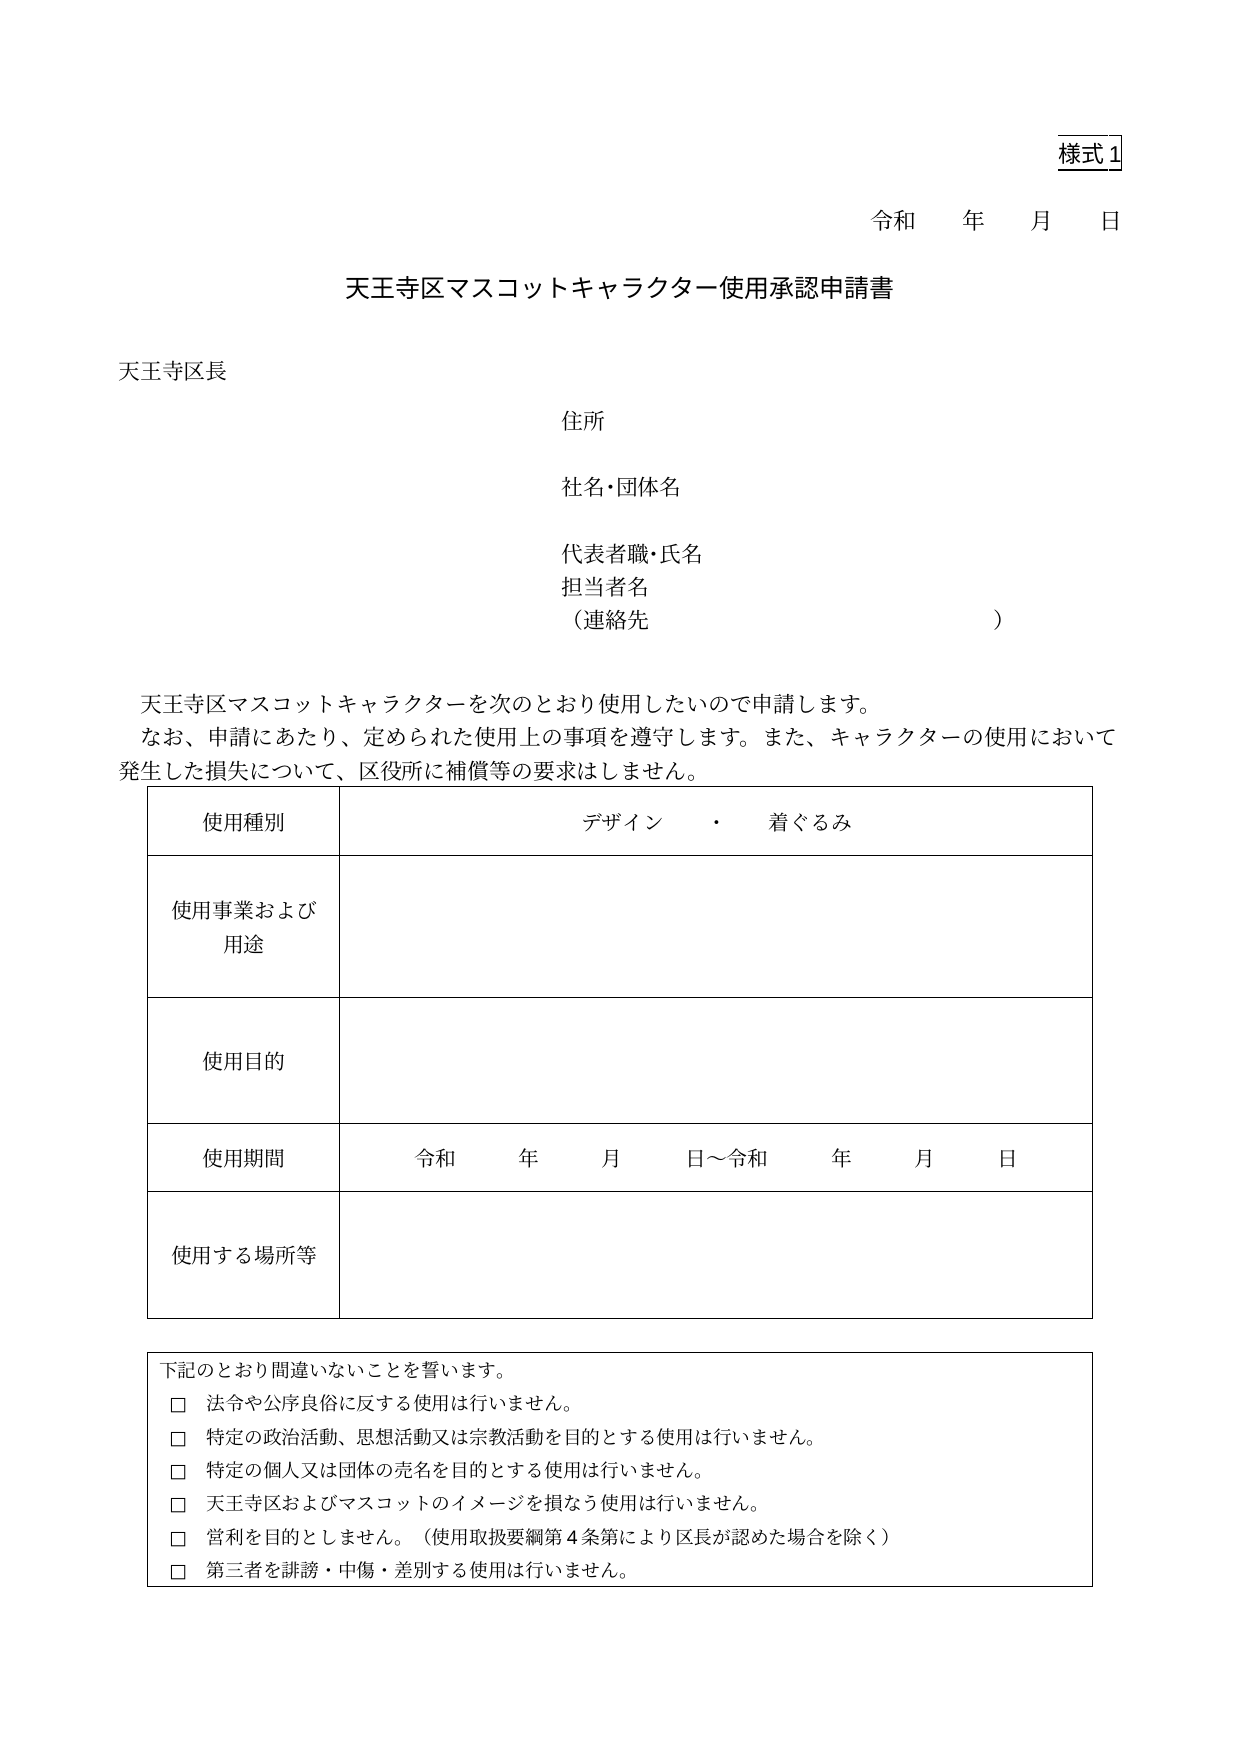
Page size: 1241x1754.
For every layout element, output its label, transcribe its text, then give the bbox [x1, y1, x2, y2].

text 令和 年 月 日 [118, 203, 1122, 236]
text 社名･団体名 [561, 469, 1122, 503]
table_cell 使用目的 [148, 998, 339, 1123]
text 住所 [561, 403, 1122, 436]
table_cell [340, 1192, 1092, 1317]
table_cell [340, 998, 1092, 1123]
text 天王寺区長 [118, 353, 1122, 386]
table_cell [340, 856, 1092, 997]
table_header 使用種別 [148, 787, 339, 855]
text 代表者職･氏名 担当者名 （連絡先 ） [561, 536, 1122, 636]
text なお、申請にあたり、定められた使用上の事項を遵守します。また、キャラクターの使用において発生した損失について、区役所に補償等の要求はしません。 [118, 719, 1122, 786]
table_cell 令和 年 月 日～令和 年 月 日 [340, 1124, 1092, 1191]
text 天王寺区マスコットキャラクター使用承認申請書 [118, 253, 1122, 319]
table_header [148, 1353, 1092, 1586]
text 天王寺区マスコットキャラクターを次のとおり使用したいので申請します。 [118, 686, 1122, 719]
table_cell 使用する場所等 [148, 1192, 339, 1317]
table_cell 使用期間 [148, 1124, 339, 1191]
table_cell 使用事業および 用途 [148, 856, 339, 997]
table_header デザイン ・ 着ぐるみ [340, 787, 1092, 855]
text 様式1 [118, 119, 1122, 186]
